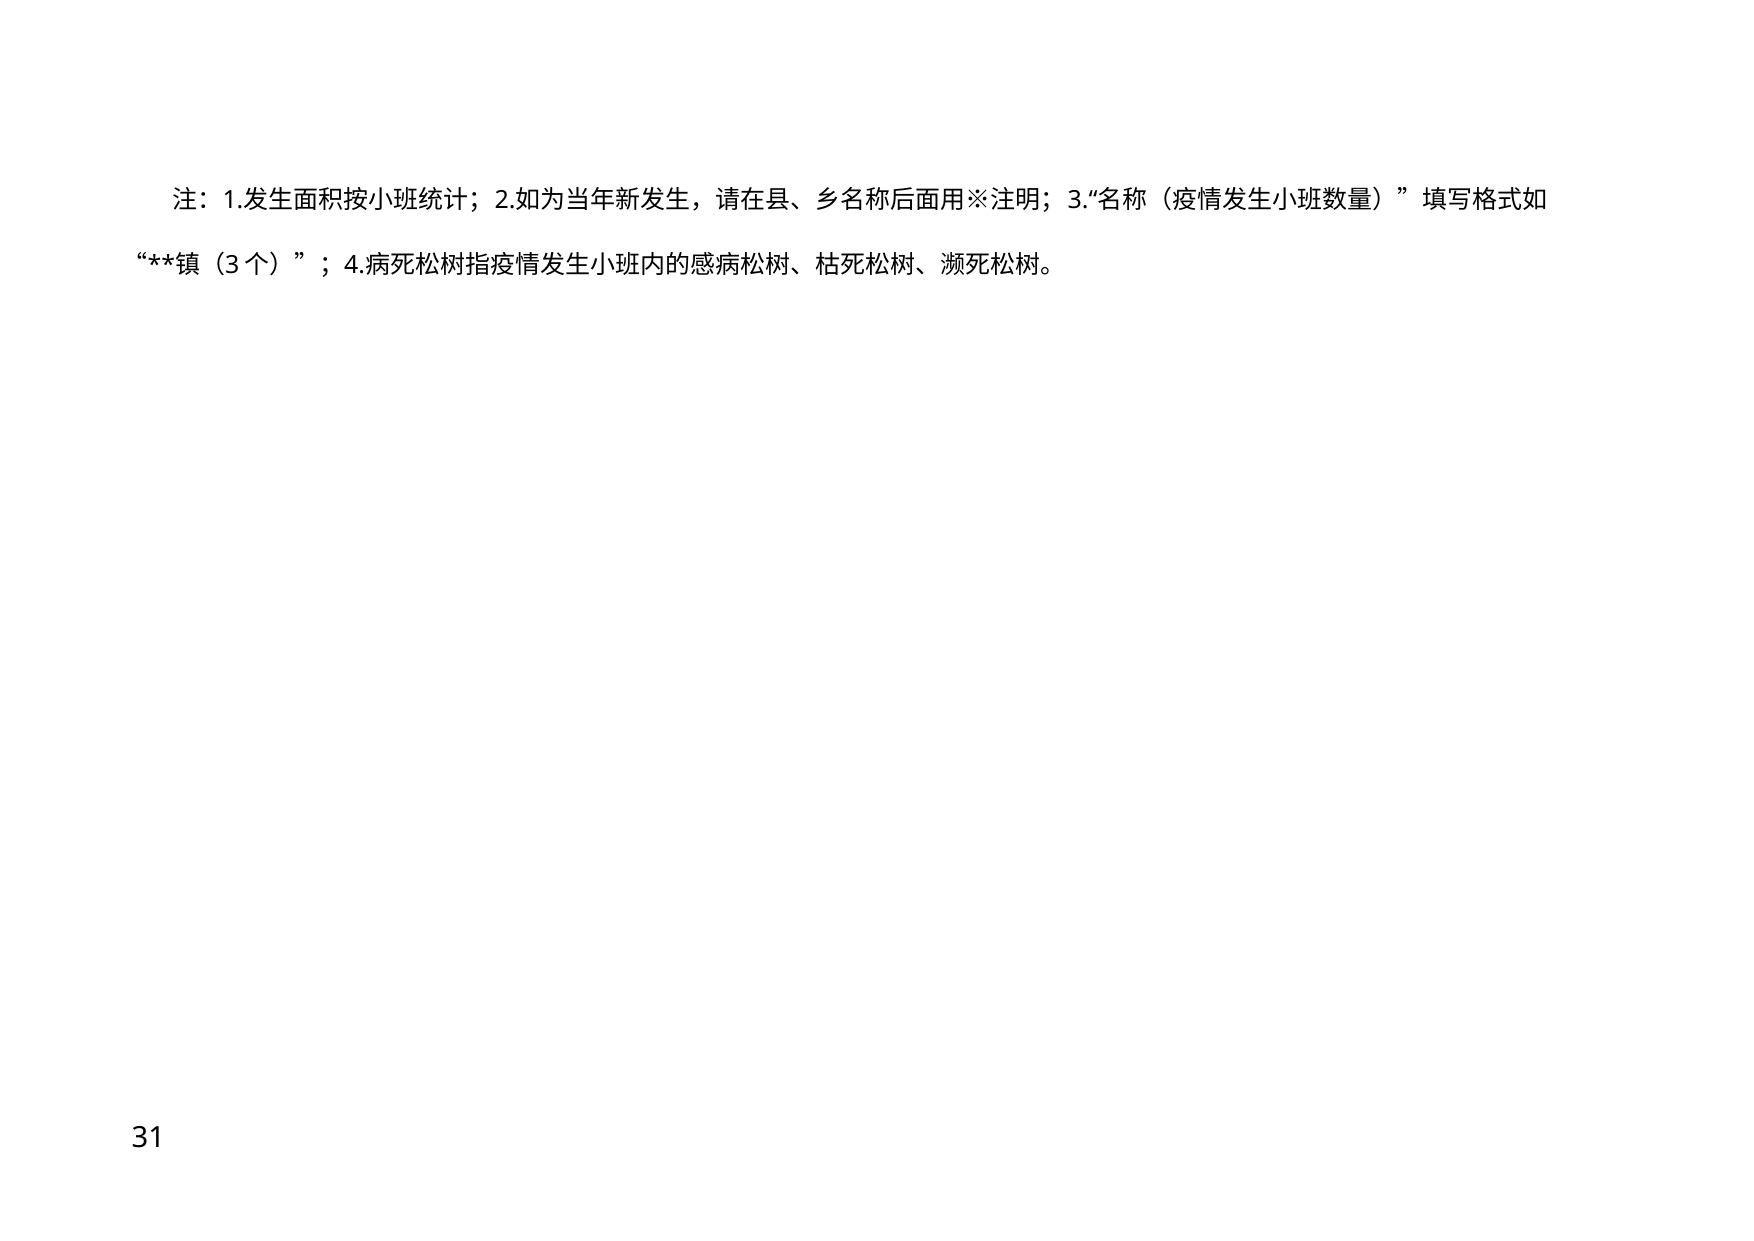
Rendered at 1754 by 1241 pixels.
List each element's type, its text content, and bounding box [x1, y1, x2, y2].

table_cell 注：1.发生面积按小班统计；2.如为当年新发生，请在县、乡名称后面用※注明；3.“名称（疫情发生小班数量）”填写格式如“**镇（3个）”；4.病死松树指疫情发生小班内的感病松树、枯死松树、濒死松树。 [111, 165, 1561, 295]
